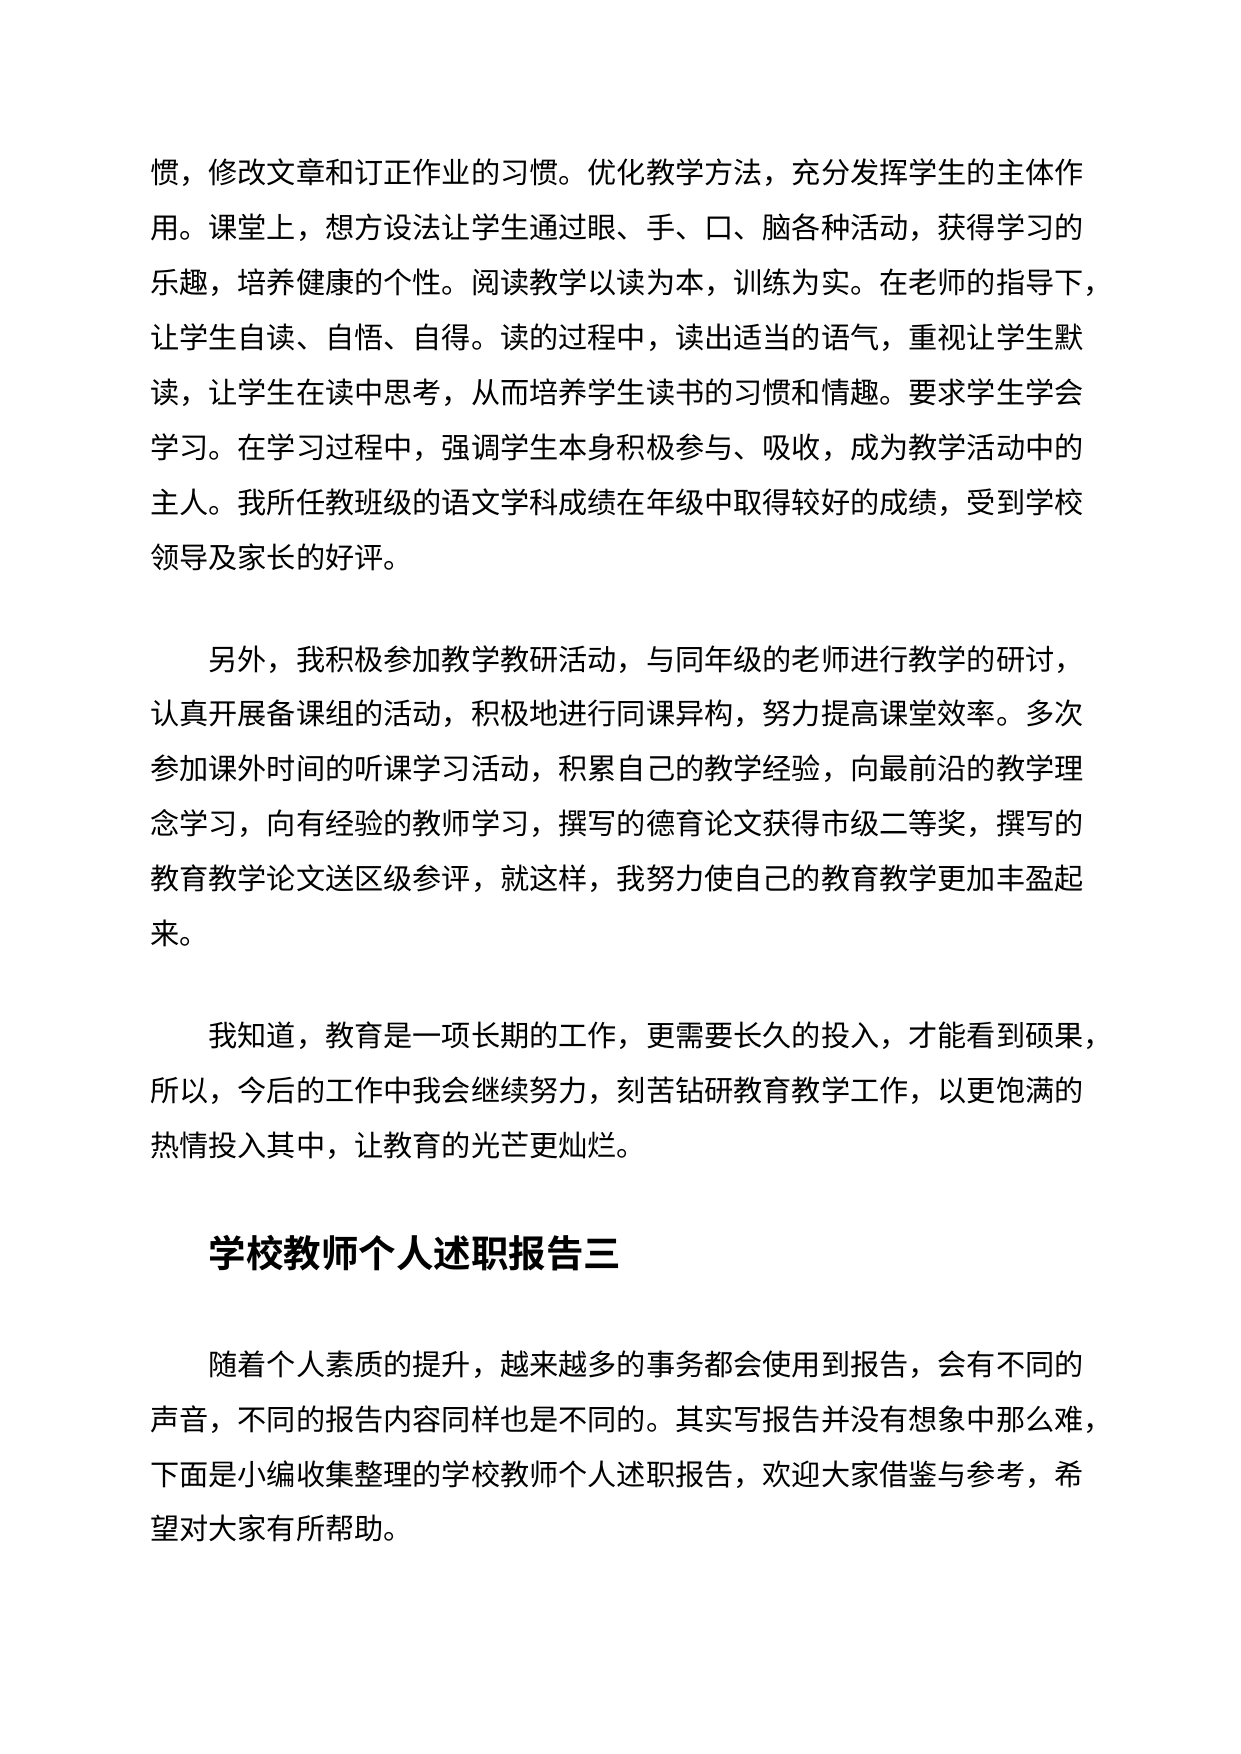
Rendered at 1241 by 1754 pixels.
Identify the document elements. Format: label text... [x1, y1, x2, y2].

text 我知道，教育是一项长期的工作，更需要长久的投入，才能看到硕果，所以，今后的工作中我会继续努力，刻苦钻研教育教学工作，以更饱满的热情投入其中，让教育的光芒更灿烂。 [150, 1012, 1090, 1164]
text 学校教师个人述职报告三 [150, 1224, 1090, 1278]
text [150, 150, 1090, 577]
text 随着个人素质的提升，越来越多的事务都会使用到报告，会有不同的声音，不同的报告内容同样也是不同的。其实写报告并没有想象中那么难，下面是小编收集整理的学校教师个人述职报告，欢迎大家借鉴与参考，希望对大家有所帮助。 [150, 1341, 1090, 1548]
text 另外，我积极参加教学教研活动，与同年级的老师进行教学的研讨，认真开展备课组的活动，积极地进行同课异构，努力提高课堂效率。多次参加课外时间的听课学习活动，积累自己的教学经验，向最前沿的教学理念学习，向有经验的教师学习，撰写的德育论文获得市级二等奖，撰写的教育教学论文送区级参评，就这样，我努力使自己的教育教学更加丰盈起来。 [150, 636, 1090, 953]
